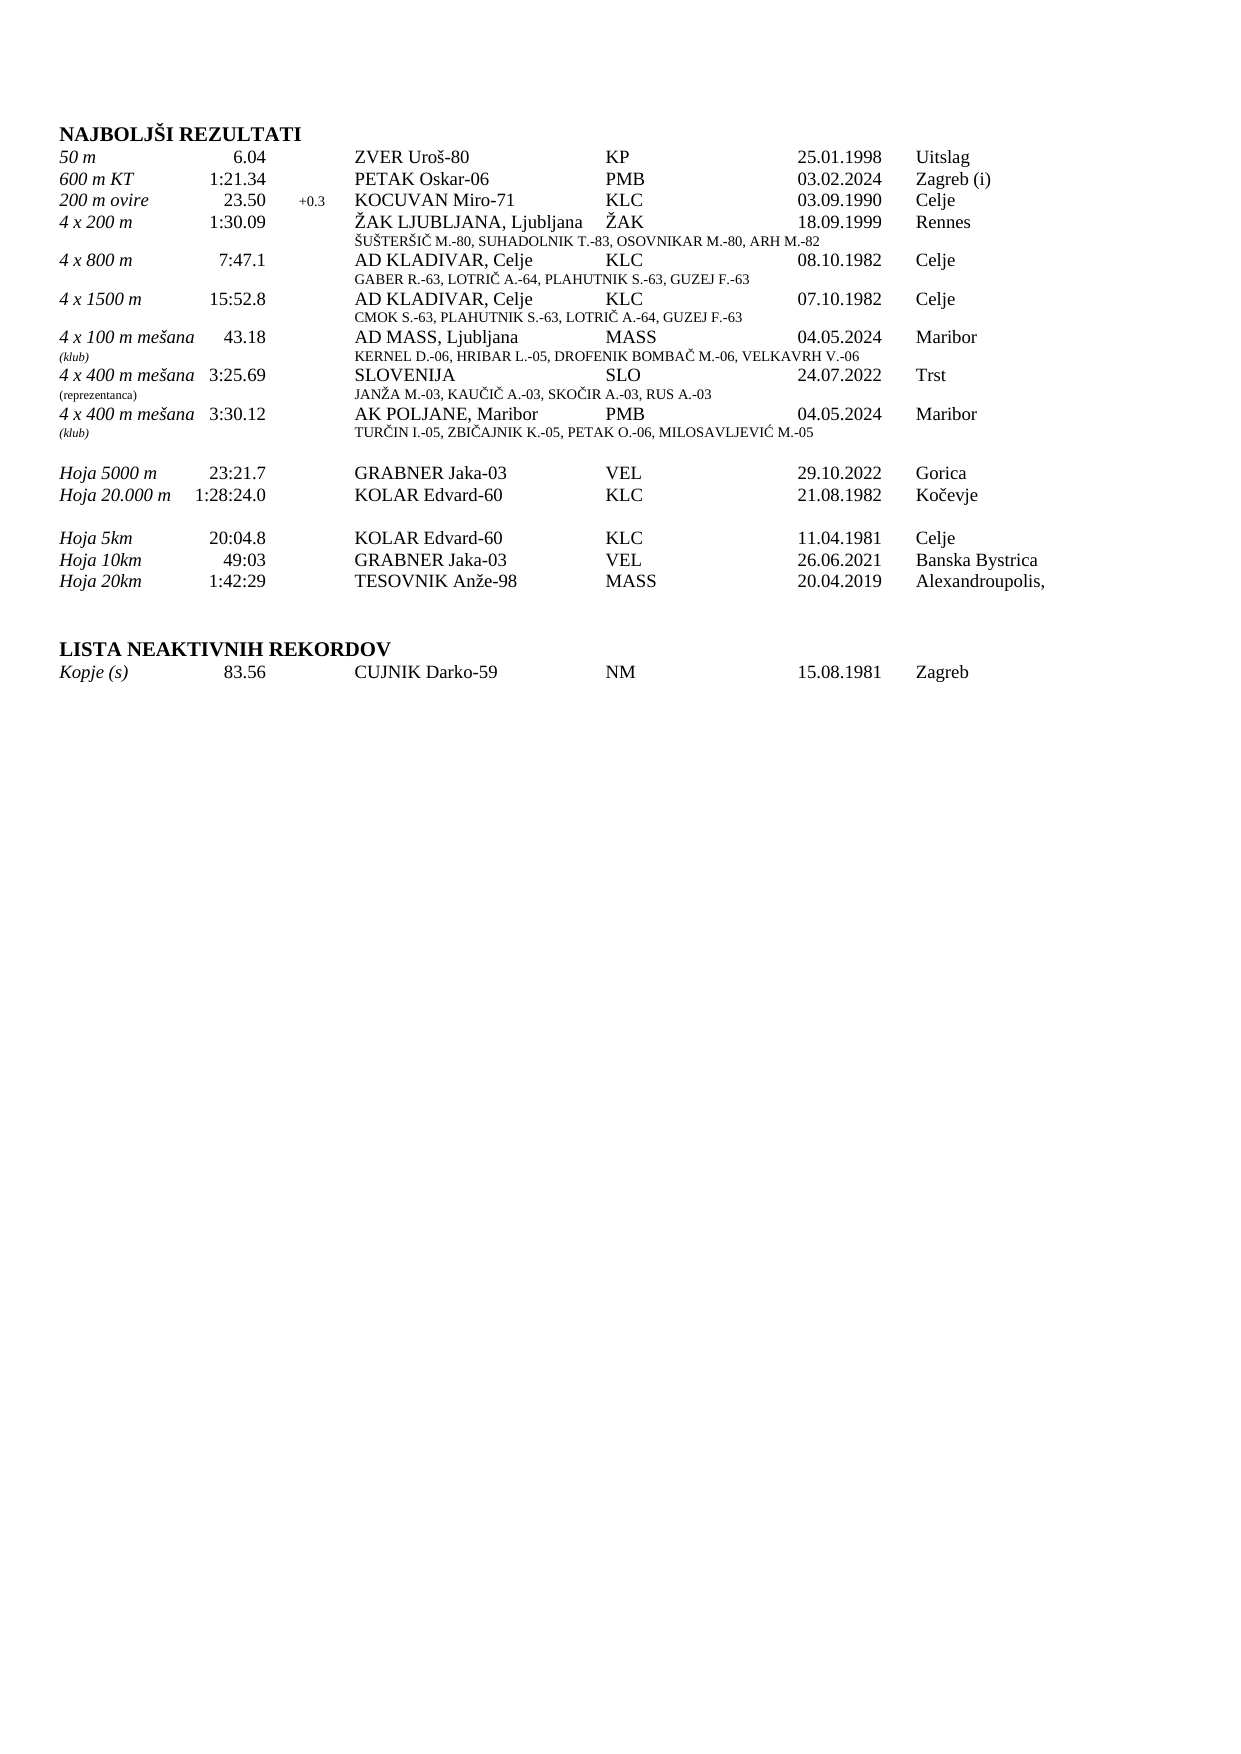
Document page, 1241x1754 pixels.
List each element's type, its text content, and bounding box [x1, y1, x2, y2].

text 4 x 1:30.09 ŽAK LJUBLJANA, Ljubljana ŽAK 18.09.1999 Rennes [59, 211, 1181, 232]
text 4 x 400 m mešana 3:25.69 SLOVENIJA SLO 24.07.2022 Trst [59, 364, 1181, 386]
text LISTA NEAKTIVNIH REKORDOV [59, 637, 1181, 661]
text 600 m KT 1:21.34 PETAK Oskar-06 PMB 03.02.2024 Zagreb (i) [59, 168, 1181, 189]
text (klub) KERNEL D.-06, HRIBAR L.-05, DROFENIK BOMBAČ M.-06, VELKAVRH V.-06 [59, 347, 1181, 364]
text 200 m ovire 23.50 +0.3 KOCUVAN Miro-71 KLC 03.09.1990 Celje [59, 189, 1181, 211]
text 4 x 7:47.1 AD KLADIVAR, Celje KLC 08.10.1982 Celje [59, 249, 1181, 271]
text 4 x 400 m mešana 3:30.12 AK POLJANE, Maribor PMB 04.05.2024 Maribor [59, 402, 1181, 424]
text (reprezentanca) JANŽA M.-03, KAUČIČ A.-03, SKOČIR A.-03, RUS A.-03 [59, 386, 1181, 402]
text NAJBOLJŠI REZULTATI [59, 122, 1240, 146]
text 4 x 100 m mešana 43.18 AD MASS, Ljubljana MASS 04.05.2024 Maribor [59, 326, 1181, 347]
text Hoja 5000 m 23:21.7 GRABNER Jaka-03 VEL 29.10.2022 Gorica [59, 462, 1181, 484]
text (klub) TURČIN I.-05, ZBIČAJNIK K.-05, PETAK O.-06, MILOSAVLJEVIĆ M.-05 [59, 424, 1181, 441]
text 4 x 15:52.8 AD KLADIVAR, Celje KLC 07.10.1982 Celje [59, 287, 1181, 309]
text Hoja 20.000 m 1:28:24.0 KOLAR Edvard-60 KLC 21.08.1982 Kočevje [59, 484, 1181, 505]
text GABER R.-63, LOTRIČ A.-64, PLAHUTNIK S.-63, GUZEJ F.-63 [59, 271, 1181, 287]
text CMOK S.-63, PLAHUTNIK S.-63, LOTRIČ A.-64, GUZEJ F.-63 [59, 309, 1181, 326]
text ŠUŠTERŠIČ M.-80, SUHADOLNIK T.-83, OSOVNIKAR M.-80, ARH M.-82 [59, 232, 1181, 249]
text 50 m 6.04 ZVER Uroš-80 KP 25.01.1998 Uitslag [59, 146, 1181, 168]
text Kopje (s) 83.56 CUJNIK Darko-59 NM 15.08.1981 Zagreb [59, 661, 1181, 683]
text Hoja 5km 20:04.8 KOLAR Edvard-60 KLC 11.04.1981 Celje [59, 527, 1181, 548]
text Hoja 20km 1:42:29 TESOVNIK Anže-98 MASS 20.04.2019 Alexandroupolis, [59, 570, 1181, 592]
text Hoja 10km 49:03 GRABNER Jaka-03 VEL 26.06.2021 Banska Bystrica [59, 548, 1181, 570]
